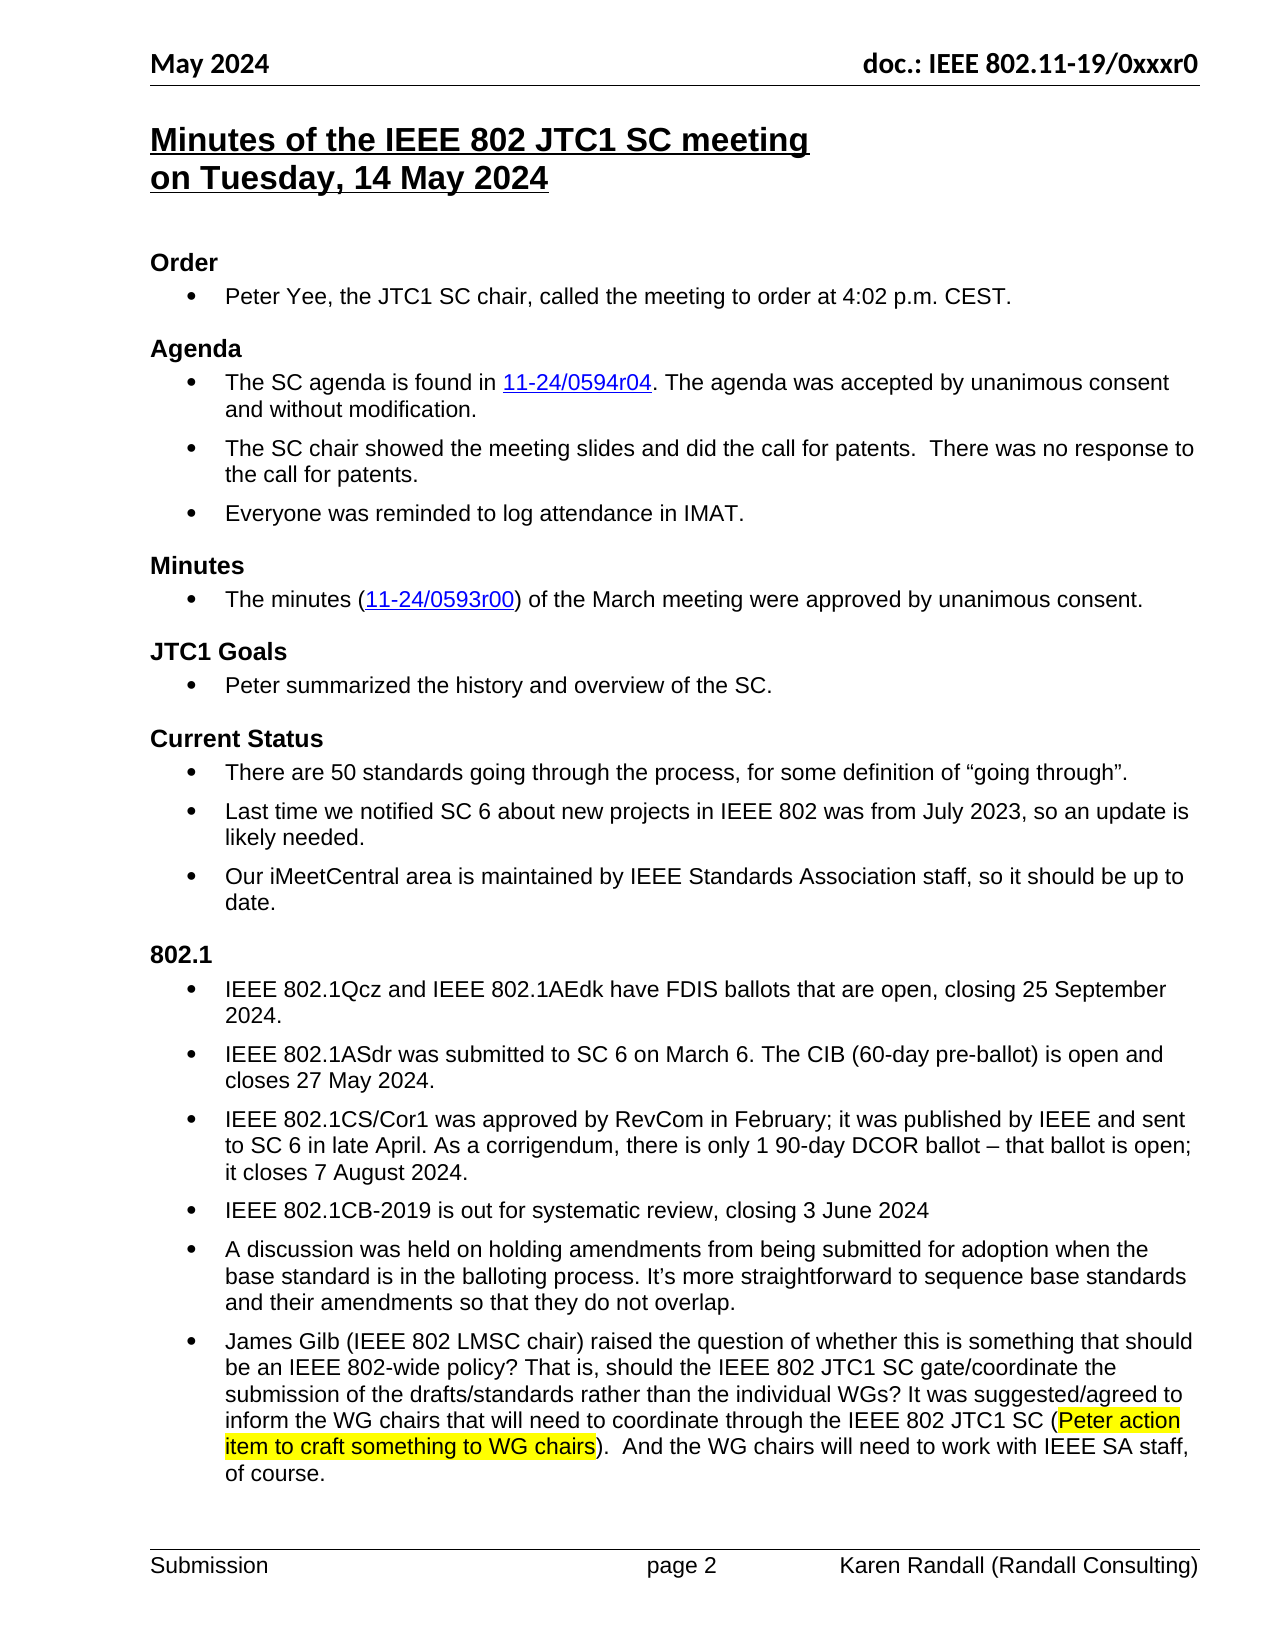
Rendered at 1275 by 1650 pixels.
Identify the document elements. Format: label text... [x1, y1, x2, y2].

list Last time we notified SC 6 about new projects in IEEE 802 was from July 2023, so an update is likely needed. [187, 798, 1200, 850]
list IEEE 802.1ASdr was submitted to SC 6 on March 6. The CIB (60-day pre-ballot) is open and closes 27 May 2024. [187, 1041, 1200, 1093]
subtitle Current Status [150, 724, 1200, 752]
subtitle Minutes of the IEEE 802 JTC1 SC meeting on Tuesday, 14 May 2024 [150, 120, 1200, 197]
list Our iMeetCentral area is maintained by IEEE Standards Association staff, so it should be up to date. [187, 863, 1200, 916]
subtitle Minutes [150, 551, 1200, 580]
list A discussion was held on holding amendments from being submitted for adoption when the base standard is in the balloting process. It’s more straightforward to sequence base standards and their amendments so that they do not overlap. [187, 1236, 1200, 1315]
list The SC chair showed the meeting slides and did the call for patents. There was no response to the call for patents. [187, 434, 1200, 487]
subtitle 802.1 [150, 941, 1200, 969]
list IEEE 802.1CB-2019 is out for systematic review, closing 3 June 2024 [187, 1197, 1200, 1224]
list IEEE 802.1Qcz and IEEE 802.1AEdk have FDIS ballots that are open, closing 25 September 2024. [187, 976, 1200, 1028]
list The minutes (11-24/0593r00) of the March meeting were approved by unanimous consent. [187, 586, 1200, 612]
list There are 50 standards going through the process, for some definition of “going through”. [187, 759, 1200, 785]
list Peter summarized the history and overview of the SC. [187, 672, 1200, 699]
list Peter Yee, the JTC1 SC chair, called the meeting to order at 4:02 p.m. CEST. [187, 283, 1200, 309]
list The SC agenda is found in 11-24/0594r04. The agenda was accepted by unanimous consent and without modification. [187, 369, 1200, 422]
list James Gilb (IEEE 802 LMSC chair) raised the question of whether this is something that should be an IEEE 802-wide policy? That is, should the IEEE 802 JTC1 SC gate/coordinate the submission of the drafts/standards rather than the individual WGs? It was suggested/agreed to inform the WG chairs that will need to coordinate through the IEEE 802 JTC1 SC (Peter action item to craft something to WG chairs). And the WG chairs will need to work with IEEE SA staff, of course. [187, 1328, 1200, 1486]
subtitle JTC1 Goals [150, 637, 1200, 666]
subtitle Agenda [150, 334, 1200, 363]
list IEEE 802.1CS/Cor1 was approved by RevCom in February; it was published by IEEE and sent to SC 6 in late April. As a corrigendum, there is only 1 90-day DCOR ballot – that ballot is open; it closes 7 August 2024. [187, 1106, 1200, 1185]
list Everyone was reminded to log attendance in IMAT. [187, 500, 1200, 526]
subtitle Order [150, 248, 1200, 277]
